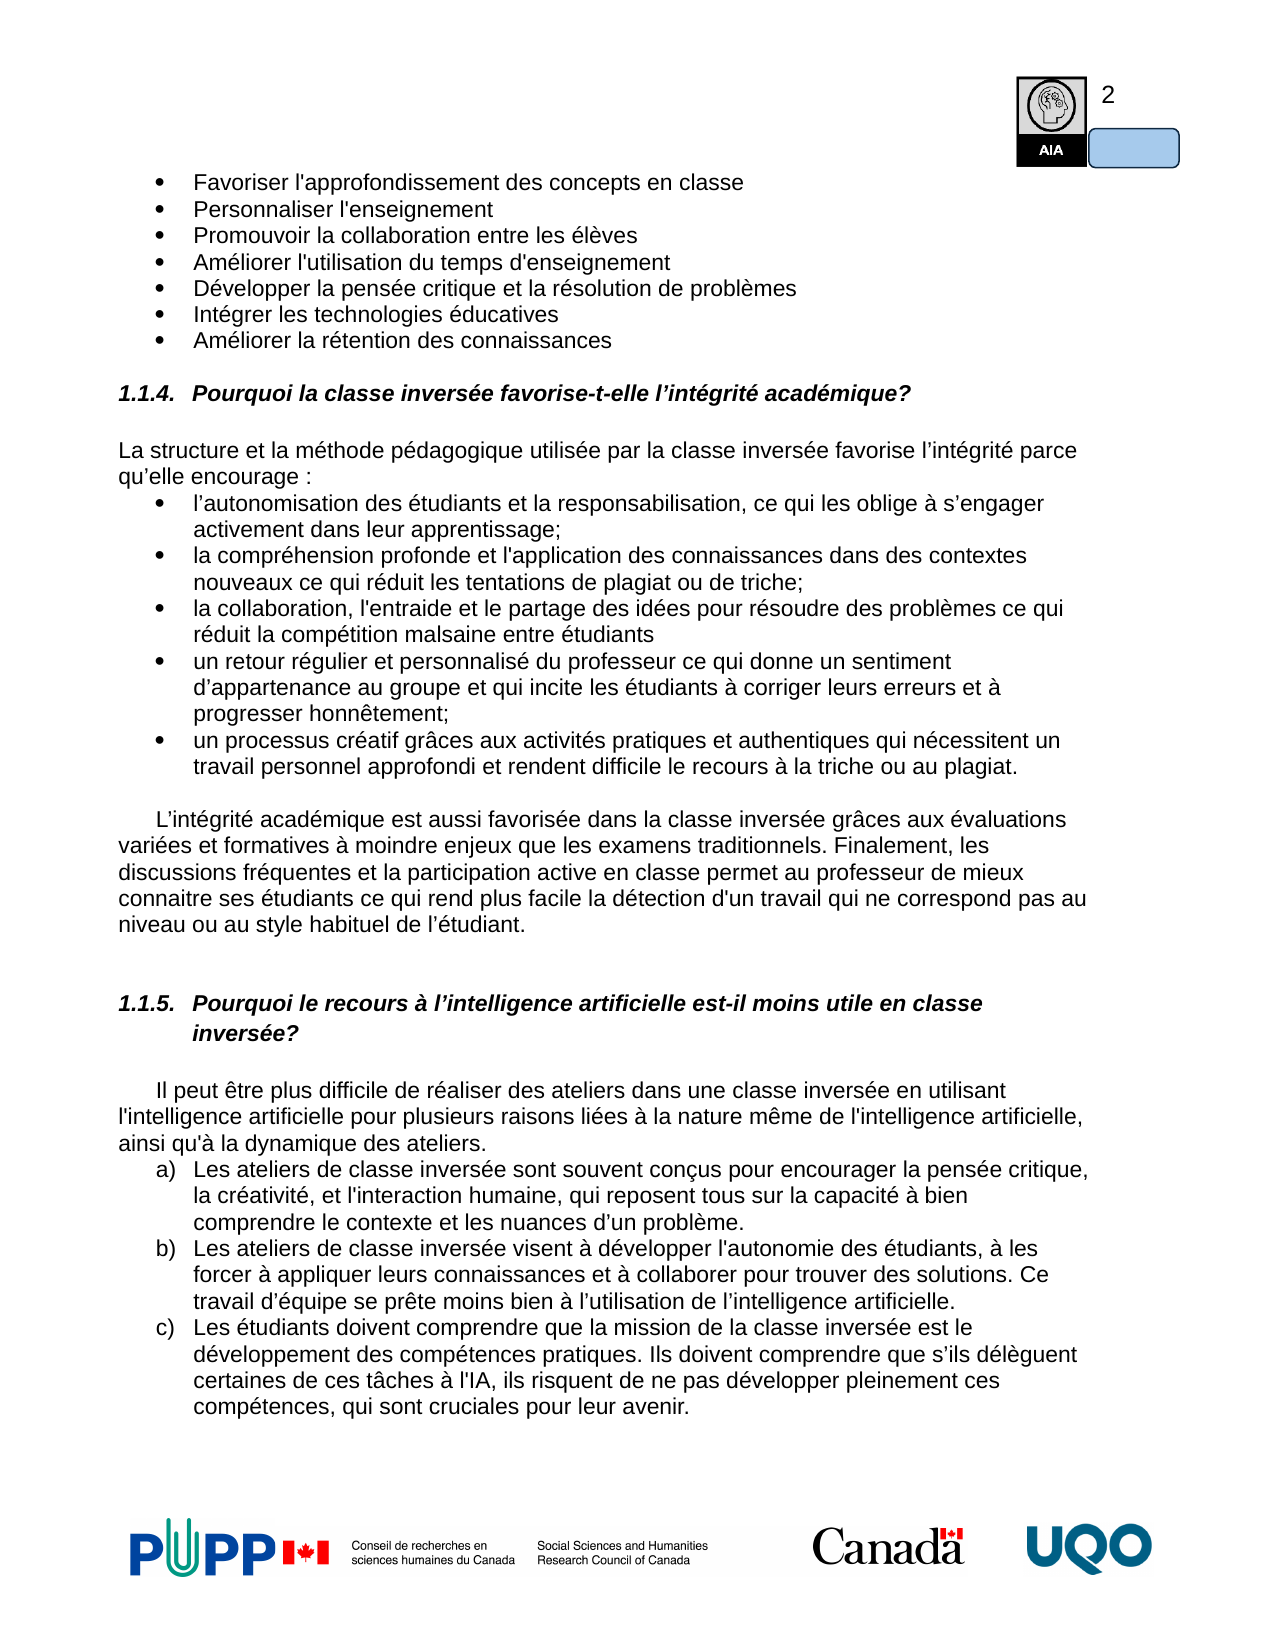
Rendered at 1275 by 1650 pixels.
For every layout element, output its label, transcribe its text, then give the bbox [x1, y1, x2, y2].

list Promouvoir la collaboration entre les élèves [156, 222, 1093, 248]
text Il peut être plus difficile de réaliser des ateliers dans une classe inversée en utilisant l'intelligence artificielle pour plusieurs raisons liées à la nature même de l'intelligence artificielle, ainsi qu'à la dynamique des ateliers. [118, 1077, 1093, 1156]
list Intégrer les technologies éducatives [156, 301, 1093, 327]
list Personnaliser l'enseignement [156, 196, 1093, 222]
picture [1023, 1522, 1155, 1577]
list la collaboration, l'entraide et le partage des idées pour résoudre des problèmes ce qui réduit la compétition malsaine entre étudiants [156, 595, 1093, 648]
list l’autonomisation des étudiants et la responsabilisation, ce qui les oblige à s’engager activement dans leur apprentissage; [156, 489, 1093, 542]
list Améliorer la rétention des connaissances [156, 327, 1093, 354]
list un retour régulier et personnalisé du professeur ce qui donne un sentiment d’appartenance au groupe et qui incite les étudiants à corriger leurs erreurs et à progresser honnêtement; [156, 648, 1093, 727]
list Développer la pensée critique et la résolution de problèmes [156, 275, 1093, 301]
list Favoriser l'approfondissement des concepts en classe [156, 169, 1093, 196]
subtitle Pourquoi le recours à l’intelligence artificielle est-il moins utile en classe inversée? [118, 990, 1093, 1047]
text La structure et la méthode pédagogique utilisée par la classe inversée favorise l’intégrité parce qu’elle encourage : [118, 437, 1093, 489]
list la compréhension profonde et l'application des connaissances dans des contextes nouveaux ce qui réduit les tentations de plagiat ou de triche; [156, 542, 1093, 595]
subtitle Pourquoi la classe inversée favorise-t-elle l’intégrité académique? [118, 380, 1093, 407]
list Les ateliers de classe inversée visent à développer l'autonomie des étudiants, à les forcer à appliquer leurs connaissances et à collaborer pour trouver des solutions. Ce travail d’équipe se prête moins bien à l’utilisation de l’intelligence artificielle. [156, 1235, 1093, 1314]
picture [130, 1518, 968, 1577]
list Améliorer l'utilisation du temps d'enseignement [156, 248, 1093, 275]
list Les ateliers de classe inversée sont souvent conçus pour encourager la pensée critique, la créativité, et l'interaction humaine, qui reposent tous sur la capacité à bien comprendre le contexte et les nuances d’un problème. [156, 1156, 1093, 1235]
text L’intégrité académique est aussi favorisée dans la classe inversée grâces aux évaluations variées et formatives à moindre enjeux que les examens traditionnels. Finalement, les discussions fréquentes et la participation active en classe permet au professeur de mieux connaitre ses étudiants ce qui rend plus facile la détection d'un travail qui ne correspond pas au niveau ou au style habituel de l’étudiant. [118, 806, 1093, 937]
picture [1014, 73, 1089, 170]
list Les étudiants doivent comprendre que la mission de la classe inversée est le développement des compétences pratiques. Ils doivent comprendre que s’ils délèguent certaines de ces tâches à l'IA, ils risquent de ne pas développer pleinement ces compétences, qui sont cruciales pour leur avenir. [156, 1314, 1093, 1419]
list un processus créatif grâces aux activités pratiques et authentiques qui nécessitent un travail personnel approfondi et rendent difficile le recours à la triche ou au plagiat. [156, 727, 1093, 779]
